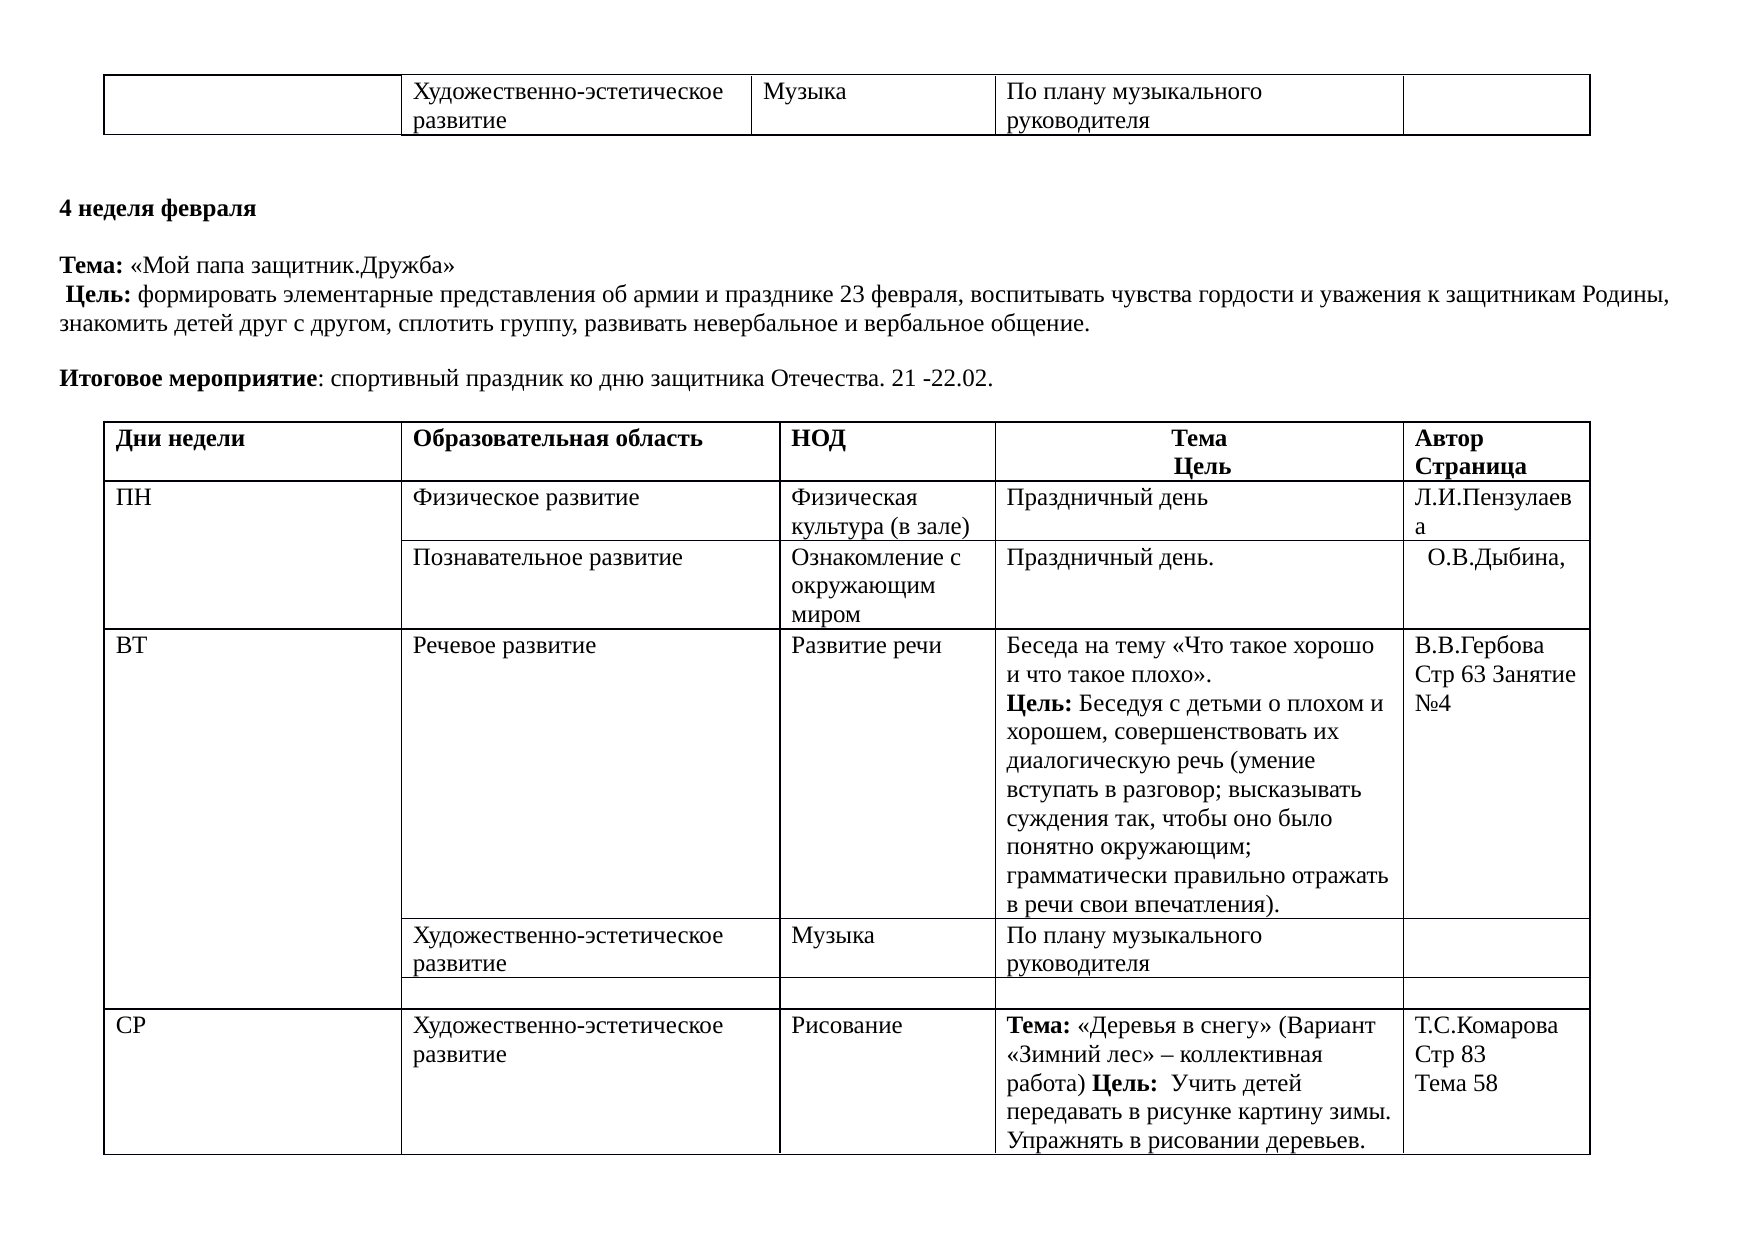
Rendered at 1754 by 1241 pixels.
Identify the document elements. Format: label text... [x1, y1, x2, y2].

table_cell Физическая культура (в зале) [781, 482, 995, 540]
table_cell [1403, 1010, 1589, 1154]
table_cell О.В.Дыбина, [1404, 541, 1589, 628]
table_cell Речевое развитие [402, 630, 779, 918]
table_cell В.В.Гербова Стр 63 Занятие №4 [1404, 630, 1589, 918]
table_cell Музыка [781, 919, 995, 977]
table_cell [402, 1010, 780, 1154]
table_cell Беседа на тему «Что такое хорошо и что такое плохо». Цель: Беседуя с детьми о плохом и хорошем, совершенствовать их диалогическую речь (умение вступать в разговор; высказывать суждения так, чтобы оно было понятно окружающим; грамматически правильно отражать в речи свои впечатления). [996, 630, 1403, 918]
table_header Автор Страница [1404, 423, 1589, 480]
table_cell ПТ [105, 76, 401, 133]
table_header Дни недели [105, 423, 401, 480]
table_cell Познавательное развитие [402, 541, 779, 628]
table_cell [1404, 978, 1589, 1008]
table_cell Развитие речи [781, 630, 995, 918]
text Итоговое мероприятие: спортивный праздник ко дню защитника Отечества. 21 -22.02. [59, 363, 1695, 392]
text Цель: формировать элементарные представления об армии и празднике 23 февраля, воспитывать чувства гордости и уважения к защитникам Родины, знакомить детей друг с другом, сплотить группу, развивать невербальное и вербальное общение. [59, 279, 1695, 337]
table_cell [995, 1010, 1403, 1154]
table_header Тема Цель [996, 423, 1403, 480]
table_cell Ознакомление с окружающим миром [781, 541, 995, 628]
table_cell Музыка [752, 75, 995, 133]
table_cell Физическое развитие [402, 482, 779, 540]
table_cell По плану музыкального руководителя [996, 919, 1403, 977]
text 4 неделя февраля [59, 193, 1695, 222]
table_header Образовательная область [402, 423, 779, 480]
table_cell Праздничный день. [996, 541, 1403, 628]
text Тема: «Мой папа защитник.Дружба» [59, 251, 1695, 279]
table_cell Художественно-эстетическое развитие [402, 919, 779, 977]
table_cell [1403, 75, 1589, 133]
table_cell [996, 978, 1403, 1008]
table_header НОД [781, 423, 995, 480]
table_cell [402, 75, 752, 133]
table_cell ВТ [105, 630, 401, 1008]
table_cell ПН [105, 482, 401, 628]
table_cell [781, 978, 995, 1008]
table_cell [1404, 919, 1589, 977]
table_cell Л.И.Пензулаева [1404, 482, 1589, 540]
table_cell По плану музыкального руководителя [995, 75, 1403, 133]
table_cell СР [105, 1010, 401, 1154]
table_cell [402, 978, 779, 1008]
table_cell Праздничный день [996, 482, 1403, 540]
table_cell Рисование [780, 1010, 995, 1154]
